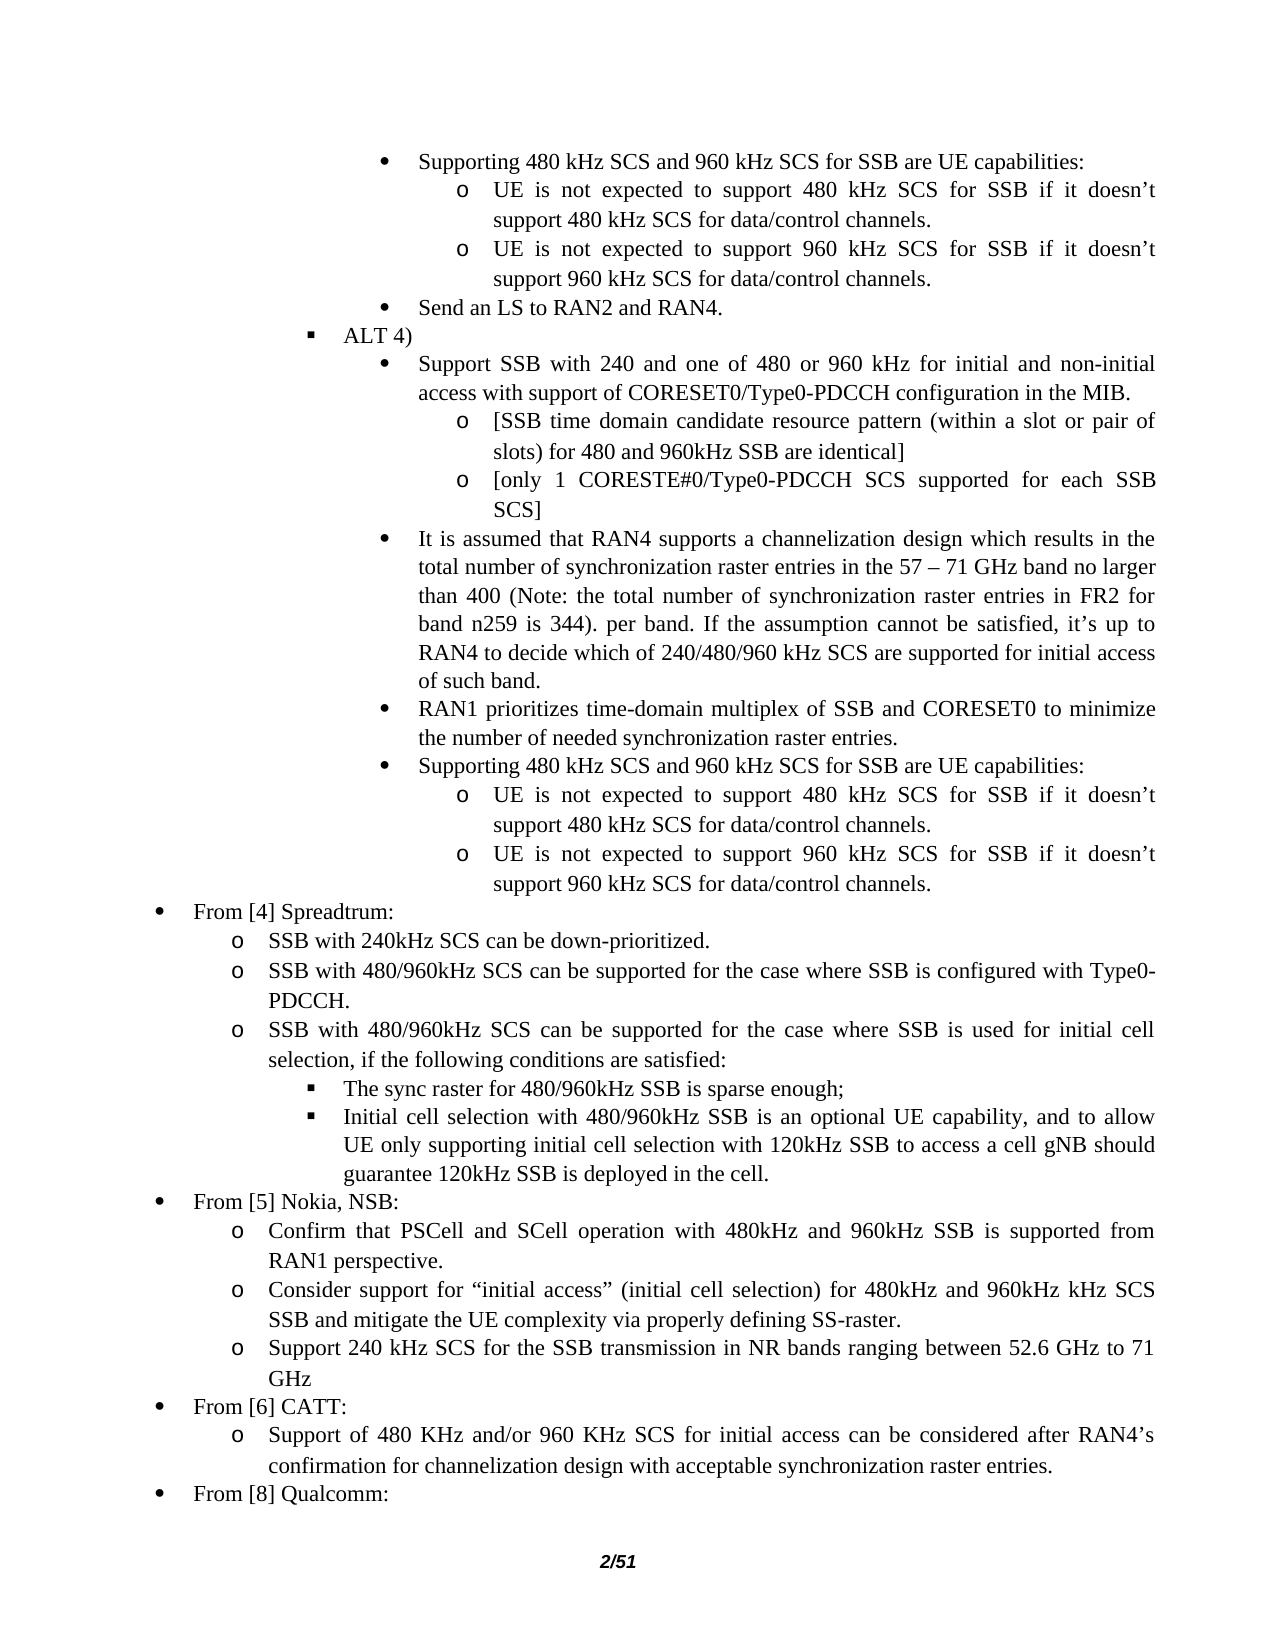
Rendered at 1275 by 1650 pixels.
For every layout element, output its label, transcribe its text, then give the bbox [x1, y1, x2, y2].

list SSB with 480/960kHz SCS can be supported for the case where SSB is configured with Type0-PDCCH. [231, 957, 1157, 1014]
list Supporting 480 kHz SCS and 960 kHz SCS for SSB are UE capabilities: [381, 752, 1157, 779]
list The sync raster for 480/960kHz SSB is sparse enough; [306, 1075, 1157, 1101]
list UE is not expected to support 960 kHz SCS for SSB if it doesn’t support 960 kHz SCS for data/control channels. [456, 839, 1157, 896]
list Supporting 480 kHz SCS and 960 kHz SCS for SSB are UE capabilities: [381, 148, 1157, 174]
list RAN1 prioritizes time-domain multiplex of SSB and CORESET0 to minimize the number of needed synchronization raster entries. [381, 696, 1157, 750]
list From [8] Qualcomm: [156, 1480, 1157, 1507]
list From [6] CATT: [156, 1393, 1157, 1419]
list UE is not expected to support 960 kHz SCS for SSB if it doesn’t support 960 kHz SCS for data/control channels. [456, 235, 1157, 292]
list [SSB time domain candidate resource pattern (within a slot or pair of slots) for 480 and 960kHz SSB are identical] [456, 407, 1157, 464]
list It is assumed that RAN4 supports a channelization design which results in the total number of synchronization raster entries in the 57 – 71 GHz band no larger than 400 (Note: the total number of synchronization raster entries in FR2 for band n259 is 344). per band. If the assumption cannot be satisfied, it’s up to RAN4 to decide which of 240/480/960 kHz SCS are supported for initial access of such band. [381, 525, 1157, 693]
list From [5] Nokia, NSB: [156, 1188, 1157, 1215]
list Initial cell selection with 480/960kHz SSB is an optional UE capability, and to allow UE only supporting initial cell selection with 120kHz SSB to access a cell gNB should guarantee 120kHz SSB is deployed in the cell. [306, 1103, 1157, 1186]
list Support SSB with 240 and one of 480 or 960 kHz for initial and non-initial access with support of CORESET0/Type0-PDCCH configuration in the MIB. [381, 351, 1157, 405]
list ALT 4) [306, 322, 1157, 348]
list SSB with 480/960kHz SCS can be supported for the case where SSB is used for initial cell selection, if the following conditions are satisfied: [231, 1016, 1157, 1073]
list UE is not expected to support 480 kHz SCS for SSB if it doesn’t support 480 kHz SCS for data/control channels. [456, 781, 1157, 837]
list SSB with 240kHz SCS can be down-prioritized. [231, 927, 1157, 955]
list Support 240 kHz SCS for the SSB transmission in NR bands ranging between 52.6 GHz to 71 GHz [231, 1334, 1157, 1391]
list UE is not expected to support 480 kHz SCS for SSB if it doesn’t support 480 kHz SCS for data/control channels. [456, 176, 1157, 233]
list Support of 480 KHz and/or 960 KHz SCS for initial access can be considered after RAN4’s confirmation for channelization design with acceptable synchronization raster entries. [231, 1422, 1157, 1478]
list From [4] Spreadtrum: [156, 898, 1157, 925]
list Send an LS to RAN2 and RAN4. [381, 294, 1157, 320]
list [only 1 CORESTE#0/Type0-PDCCH SCS supported for each SSB SCS] [456, 466, 1157, 523]
list Confirm that PSCell and SCell operation with 480kHz and 960kHz SSB is supported from RAN1 perspective. [231, 1217, 1157, 1273]
list Consider support for “initial access” (initial cell selection) for 480kHz and 960kHz kHz SCS SSB and mitigate the UE complexity via properly defining SS-raster. [231, 1276, 1157, 1332]
